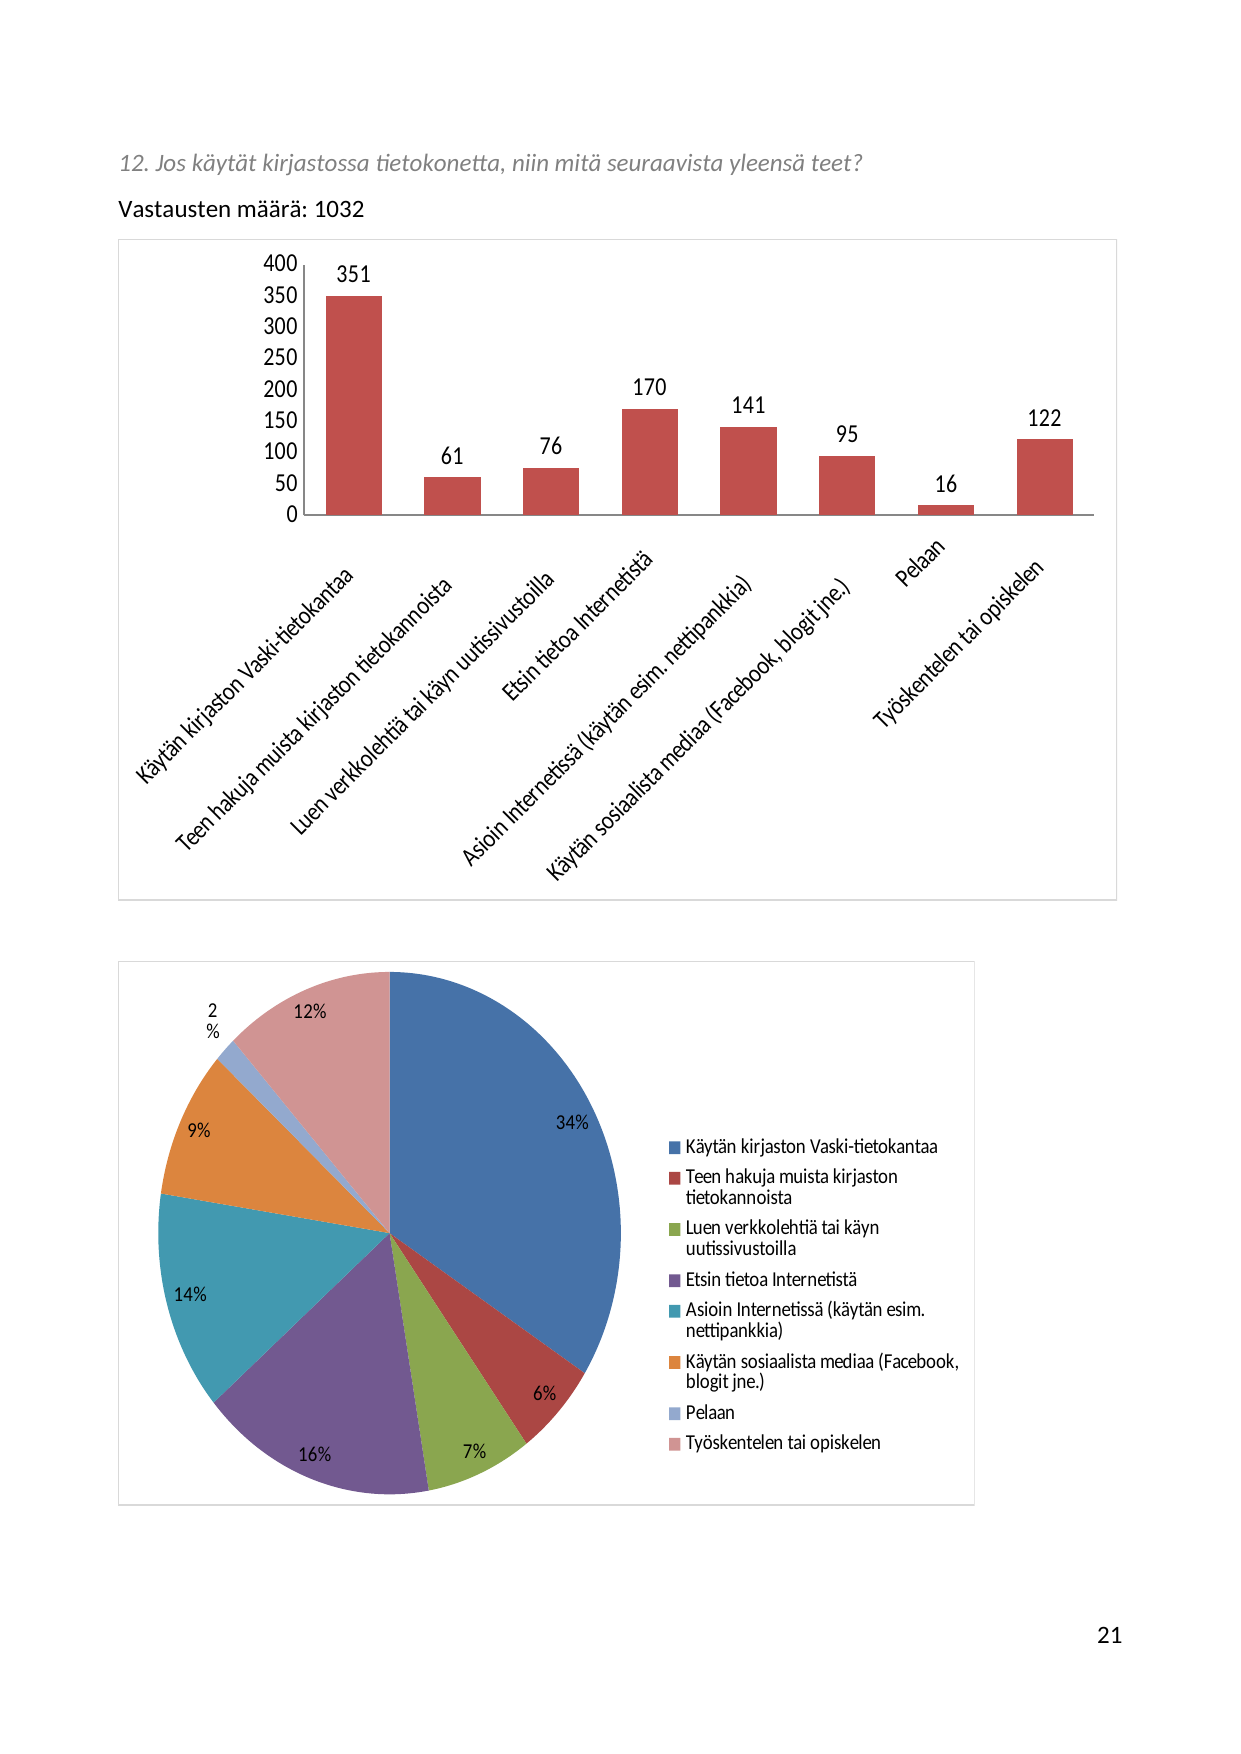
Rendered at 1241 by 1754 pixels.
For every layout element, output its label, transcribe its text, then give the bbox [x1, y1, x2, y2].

text Vastausten määrä: 1032 [118, 193, 1122, 224]
text 12. Jos käytät kirjastossa tietokonetta, niin mitä seuraavista yleensä teet? [118, 148, 1122, 178]
